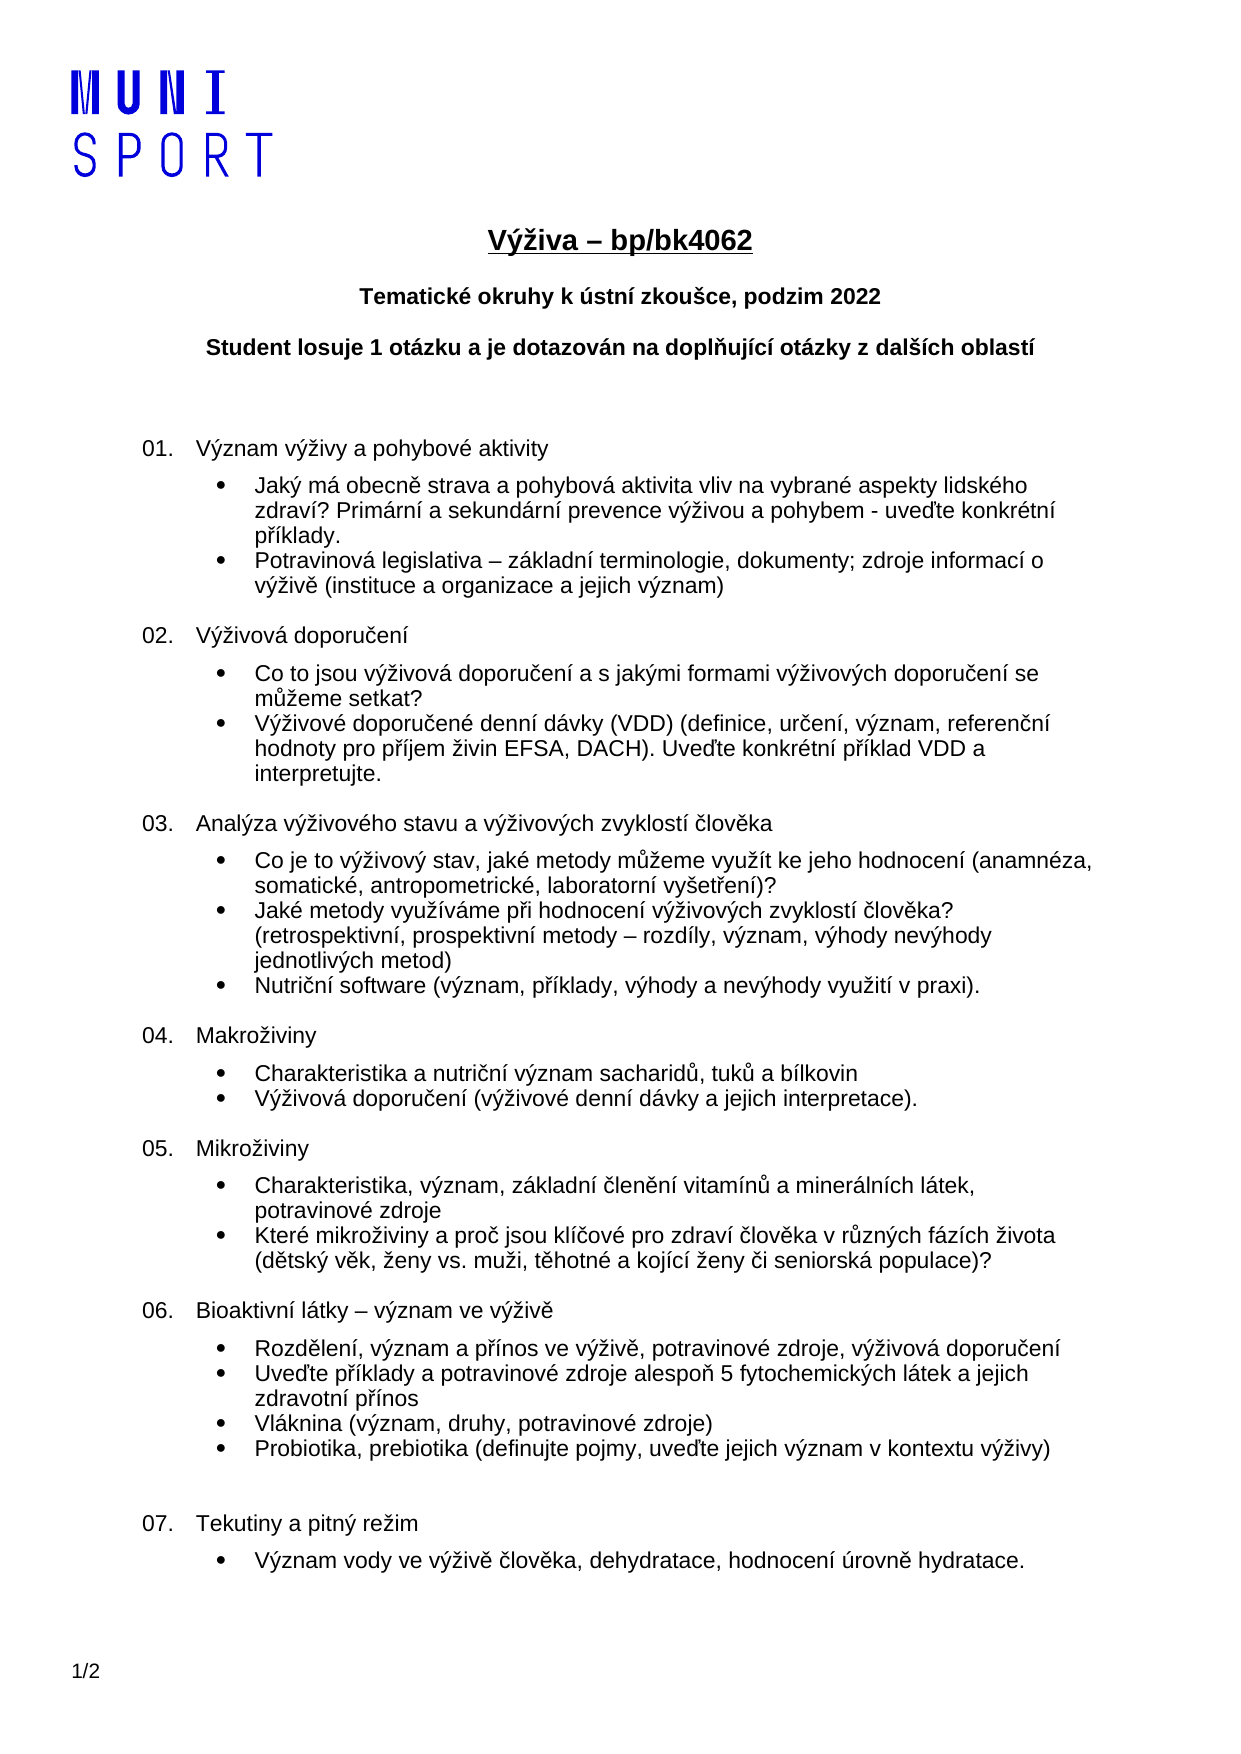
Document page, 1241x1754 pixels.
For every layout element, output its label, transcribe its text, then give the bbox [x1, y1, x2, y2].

list Které mikroživiny a proč jsou klíčové pro zdraví člověka v různých fázích života (dětský věk, ženy vs. muži, těhotné a kojící ženy či seniorská populace)? [217, 1223, 1098, 1273]
list Uveďte příklady a potravinové zdroje alespoň 5 fytochemických látek a jejich zdravotní přínos [217, 1361, 1098, 1411]
list Co to jsou výživová doporučení a s jakými formami výživových doporučení se můžeme setkat? [217, 661, 1098, 711]
list Bioaktivní látky – význam ve výživě [142, 1298, 1098, 1323]
text Výživa – bp/bk4062 [142, 133, 1098, 257]
list Analýza výživového stavu a výživových zvyklostí člověka [142, 811, 1098, 836]
list Rozdělení, význam a přínos ve výživě, potravinové zdroje, výživová doporučení [217, 1336, 1098, 1361]
list Probiotika, prebiotika (definujte pojmy, uveďte jejich význam v kontextu výživy) [217, 1436, 1098, 1461]
list Význam výživy a pohybové aktivity [142, 436, 1098, 461]
list Charakteristika, význam, základní členění vitamínů a minerálních látek, potravinové zdroje [217, 1173, 1098, 1223]
list Mikroživiny [142, 1136, 1098, 1161]
text Tematické okruhy k ústní zkoušce, podzim 2022 [142, 283, 1098, 309]
text Student losuje 1 otázku a je dotazován na doplňující otázky z dalších oblastí [142, 334, 1098, 360]
list Jaké metody využíváme při hodnocení výživových zvyklostí člověka? (retrospektivní, prospektivní metody – rozdíly, význam, výhody nevýhody jednotlivých metod) [217, 898, 1098, 973]
list Výživové doporučené denní dávky (VDD) (definice, určení, význam, referenční hodnoty pro příjem živin EFSA, DACH). Uveďte konkrétní příklad VDD a interpretujte. [217, 711, 1098, 786]
list Potravinová legislativa – základní terminologie, dokumenty; zdroje informací o výživě (instituce a organizace a jejich význam) [217, 548, 1098, 598]
list Charakteristika a nutriční význam sacharidů, tuků a bílkovin [217, 1061, 1098, 1086]
list Co je to výživový stav, jaké metody můžeme využít ke jeho hodnocení (anamnéza, somatické, antropometrické, laboratorní vyšetření)? [217, 848, 1098, 898]
list Význam vody ve výživě člověka, dehydratace, hodnocení úrovně hydratace. [217, 1548, 1098, 1573]
list Výživová doporučení (výživové denní dávky a jejich interpretace). [217, 1086, 1098, 1111]
list Vláknina (význam, druhy, potravinové zdroje) [217, 1411, 1098, 1436]
list Nutriční software (význam, příklady, výhody a nevýhody využití v praxi). [217, 973, 1098, 998]
list Jaký má obecně strava a pohybová aktivita vliv na vybrané aspekty lidského zdraví? Primární a sekundární prevence výživou a pohybem - uveďte konkrétní příklady. [217, 473, 1098, 548]
list Tekutiny a pitný režim [142, 1511, 1098, 1536]
list Výživová doporučení [142, 623, 1098, 648]
list Makroživiny [142, 1023, 1098, 1048]
